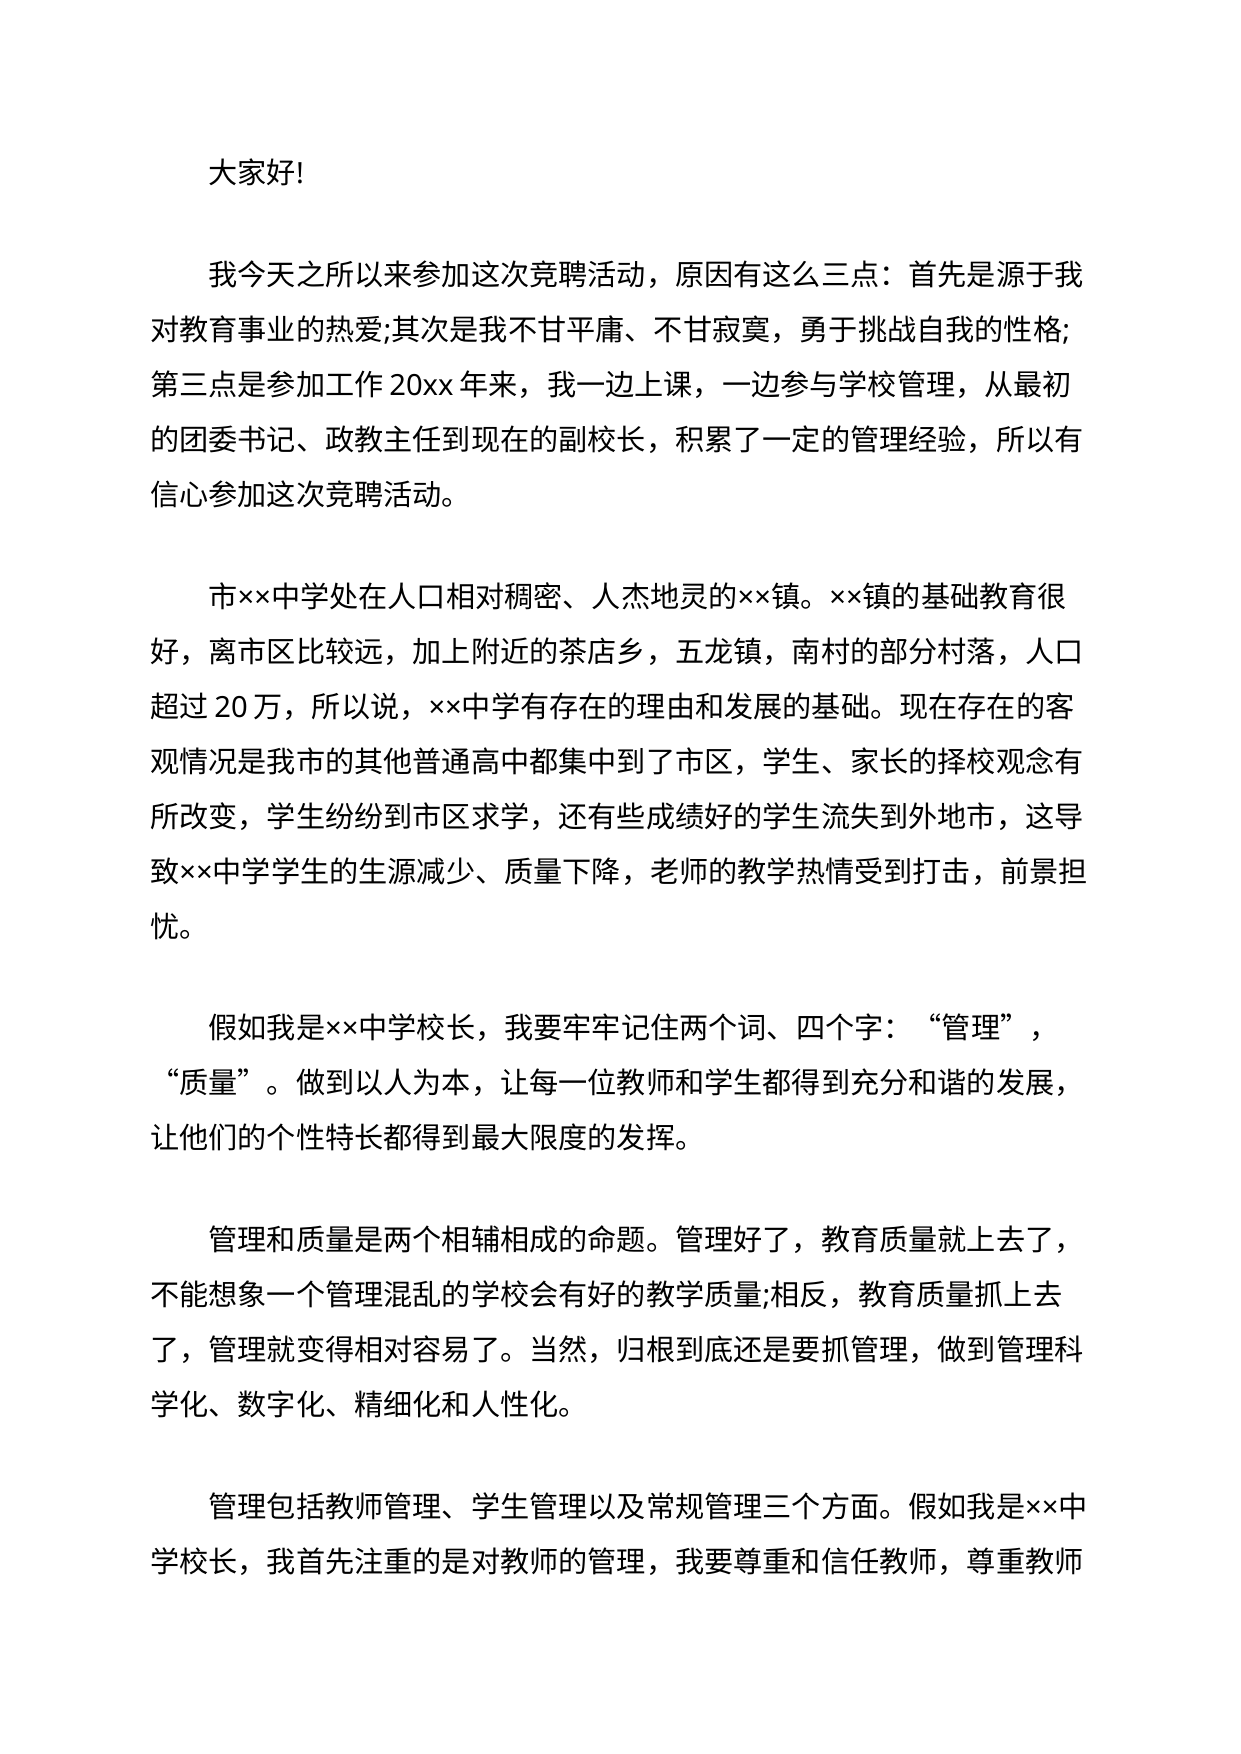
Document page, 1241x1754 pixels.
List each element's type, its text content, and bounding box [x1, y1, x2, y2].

text 管理和质量是两个相辅相成的命题。管理好了，教育质量就上去了，不能想象一个管理混乱的学校会有好的教学质量;相反，教育质量抓上去了，管理就变得相对容易了。当然，归根到底还是要抓管理，做到管理科学化、数字化、精细化和人性化。 [150, 1217, 1090, 1424]
text 大家好! [150, 150, 1090, 192]
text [150, 1483, 1090, 1581]
text 市××中学处在人口相对稠密、人杰地灵的××镇。××镇的基础教育很好，离市区比较远，加上附近的茶店乡，五龙镇，南村的部分村落，人口超过20万，所以说，××中学有存在的理由和发展的基础。现在存在的客观情况是我市的其他普通高中都集中到了市区，学生、家长的择校观念有所改变，学生纷纷到市区求学，还有些成绩好的学生流失到外地市，这导致××中学学生的生源减少、质量下降，老师的教学热情受到打击，前景担忧。 [150, 573, 1090, 946]
text 假如我是××中学校长，我要牢牢记住两个词、四个字：“管理”，“质量”。做到以人为本，让每一位教师和学生都得到充分和谐的发展，让他们的个性特长都得到最大限度的发挥。 [150, 1005, 1090, 1157]
text 我今天之所以来参加这次竞聘活动，原因有这么三点：首先是源于我对教育事业的热爱;其次是我不甘平庸、不甘寂寞，勇于挑战自我的性格;第三点是参加工作20xx年来，我一边上课，一边参与学校管理，从最初的团委书记、政教主任到现在的副校长，积累了一定的管理经验，所以有信心参加这次竞聘活动。 [150, 252, 1090, 514]
